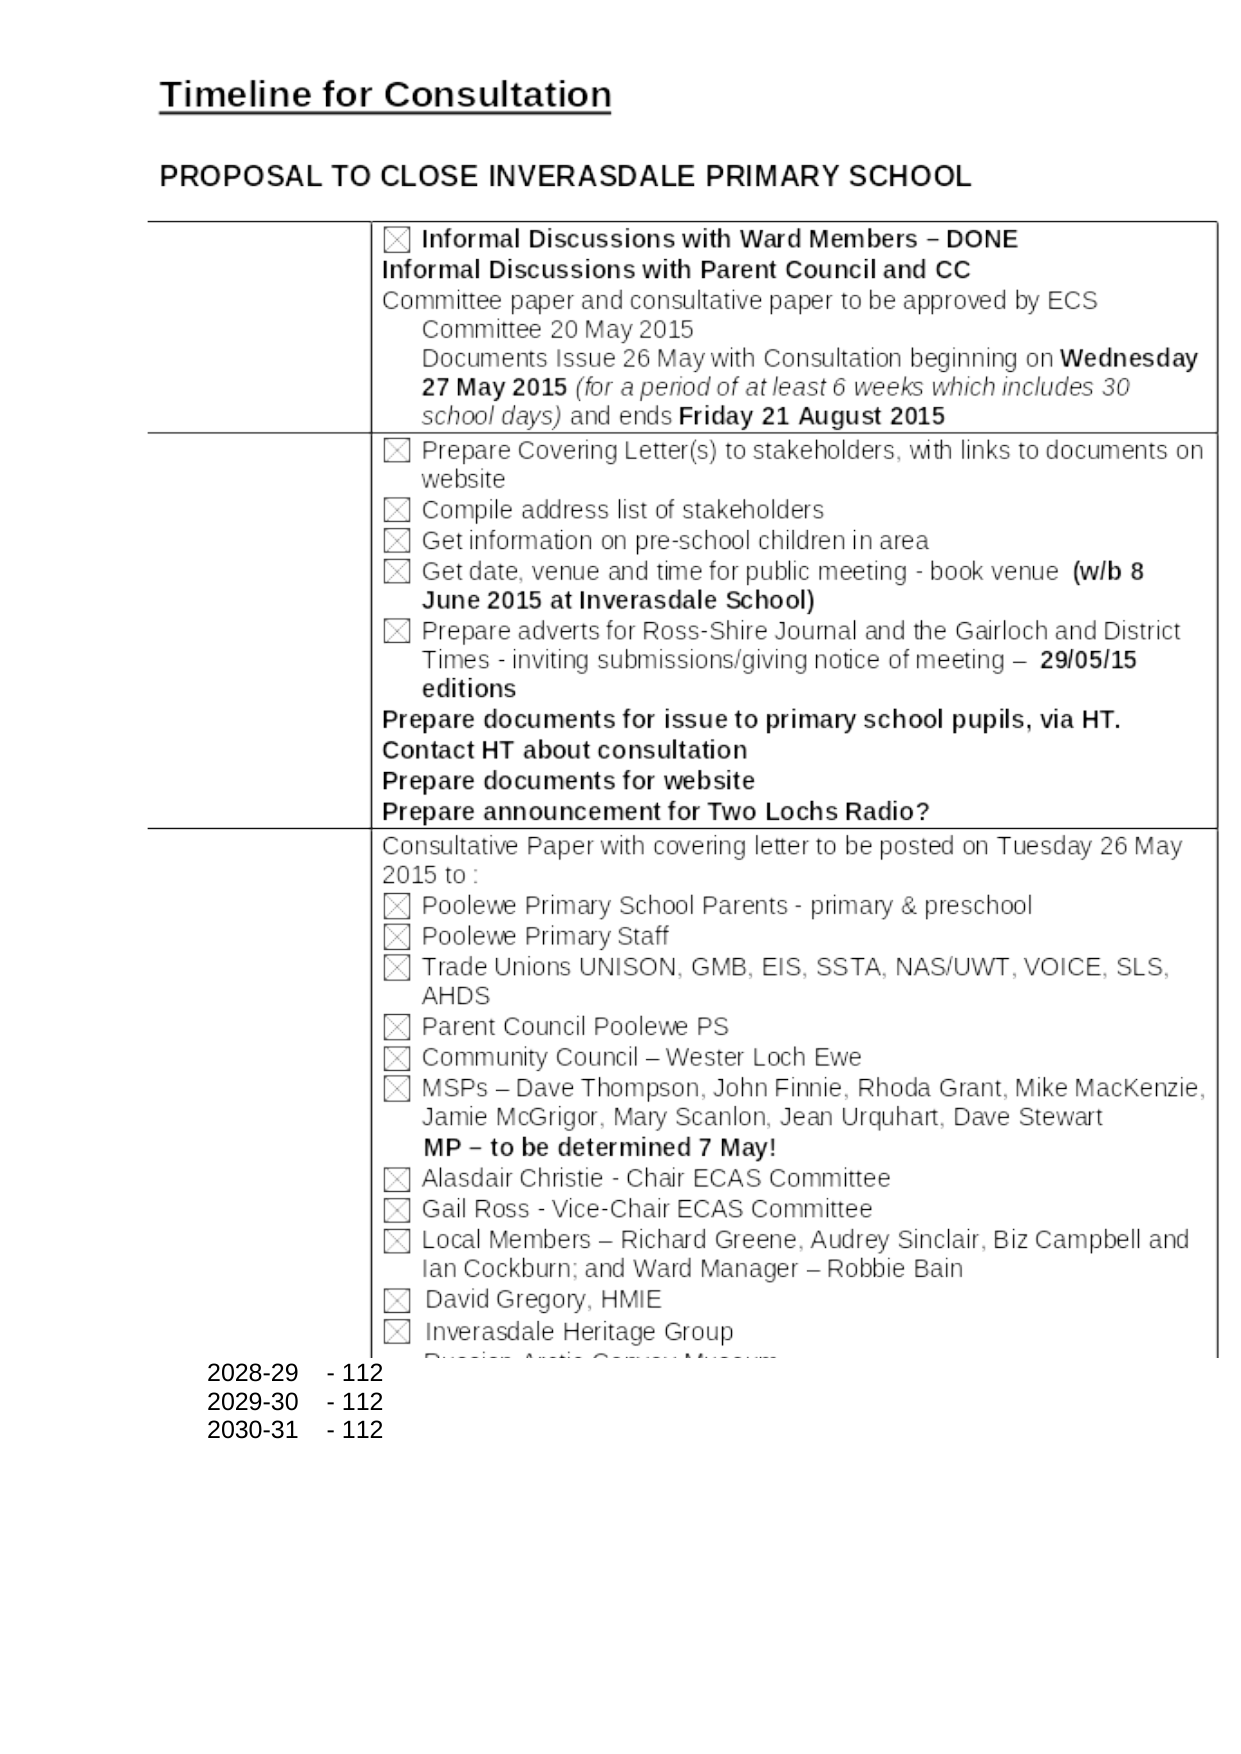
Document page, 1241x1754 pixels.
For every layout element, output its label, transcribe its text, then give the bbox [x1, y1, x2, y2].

text 2029-30 - 112 [148, 1387, 1092, 1416]
text 2030-31 - 112 [148, 1416, 1092, 1444]
text 2028-29 - 112 [148, 1358, 1092, 1387]
